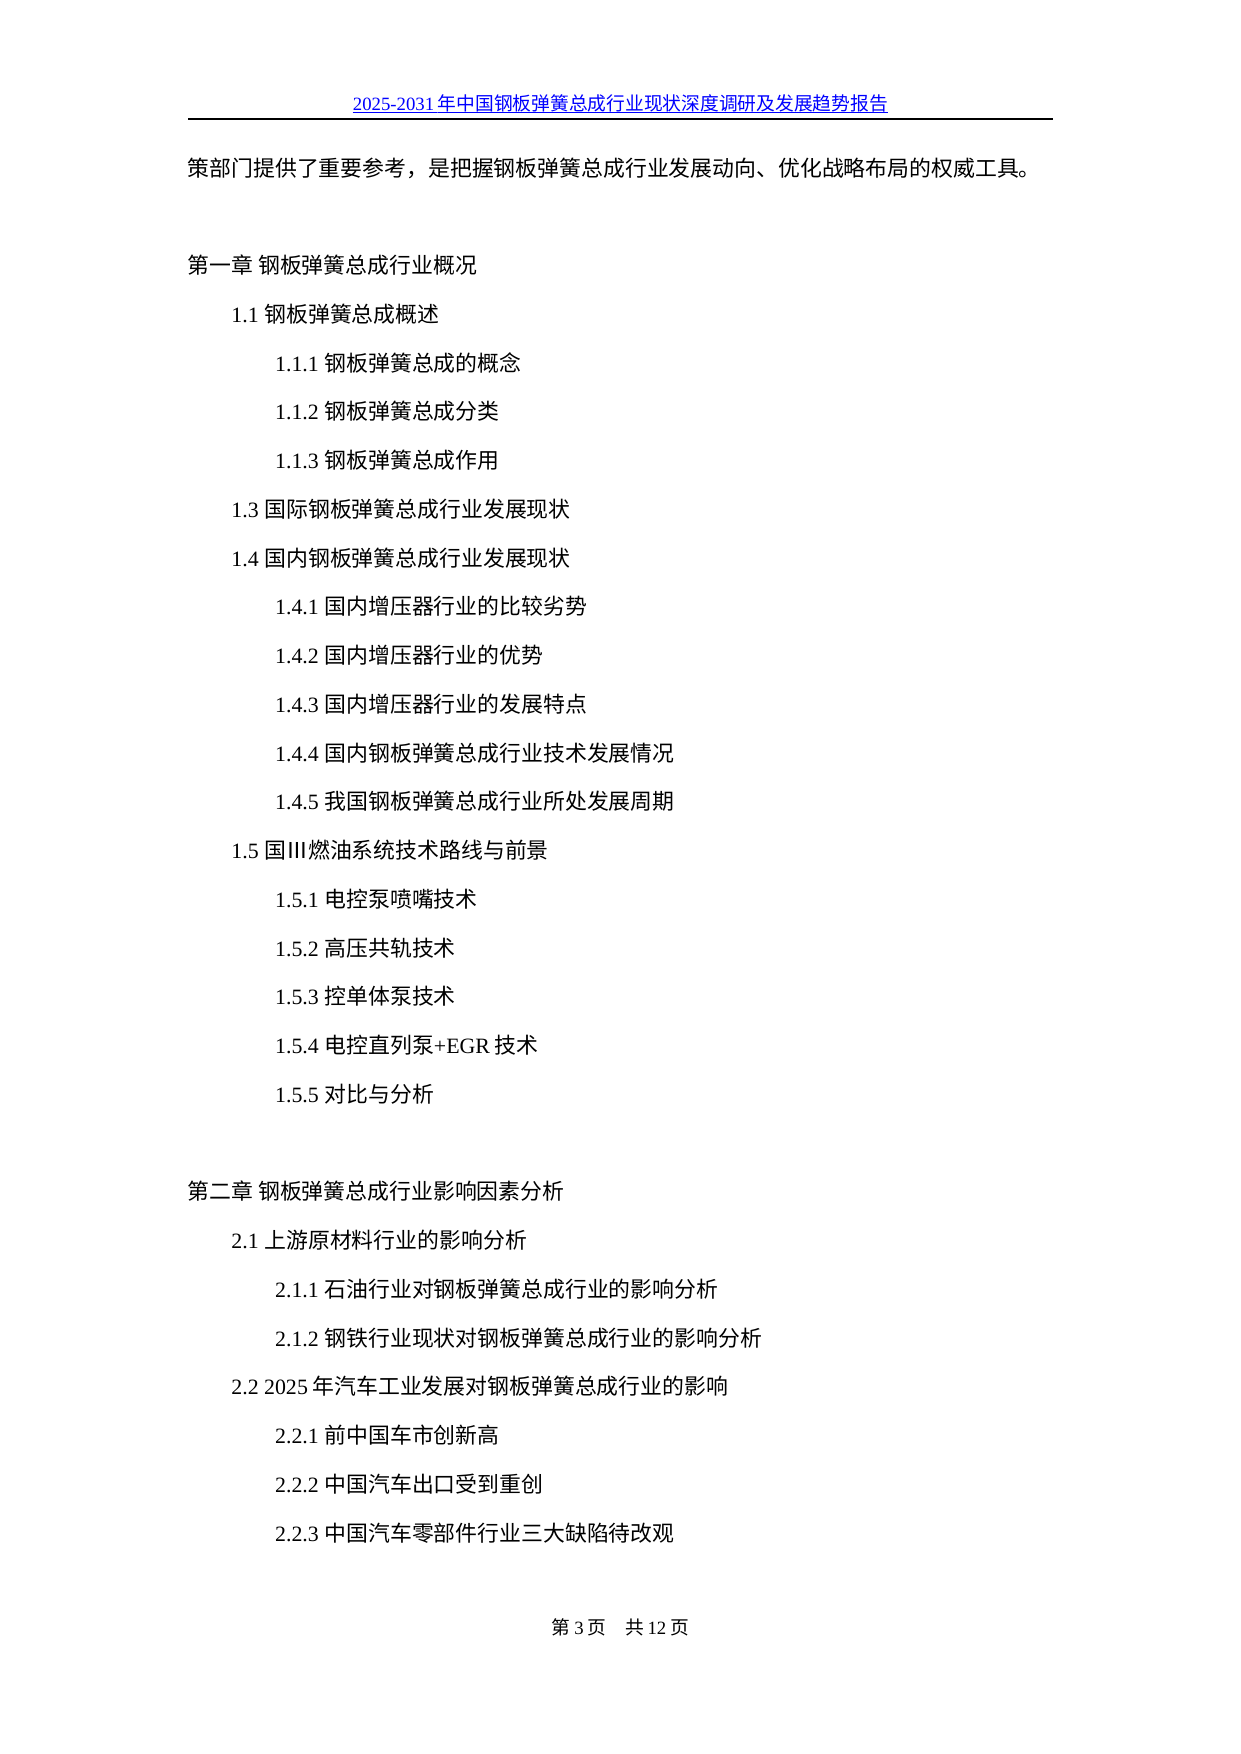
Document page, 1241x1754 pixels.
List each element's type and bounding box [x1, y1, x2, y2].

text [187, 150, 1053, 1548]
